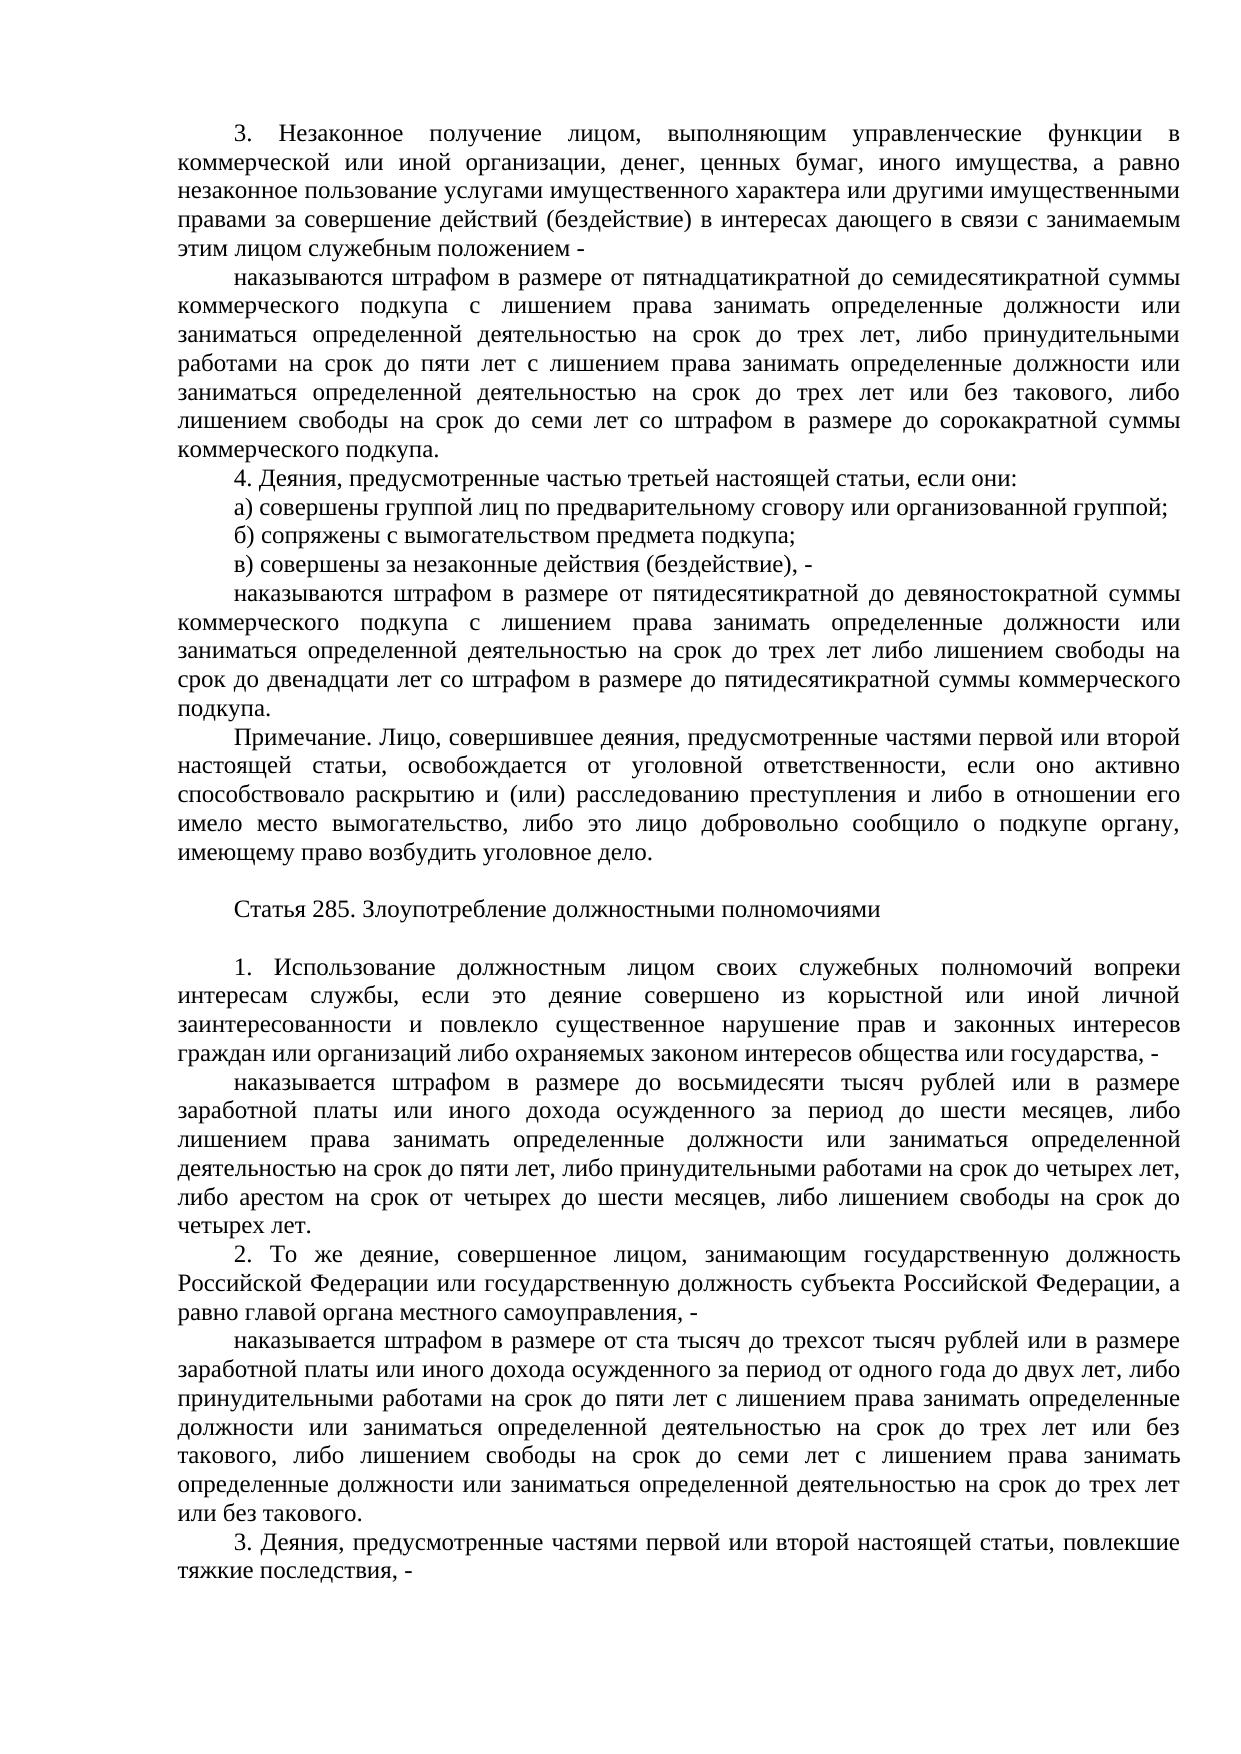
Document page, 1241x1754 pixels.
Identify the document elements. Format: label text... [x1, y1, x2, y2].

text наказываются штрафом в размере от пятидесятикратной до девяностократной суммы коммерческого подкупа с лишением права занимать определенные должности или заниматься определенной деятельностью на срок до трех лет либо лишением свободы на срок до двенадцати лет со штрафом в размере до пятидесятикратной суммы коммерческого подкупа. [177, 578, 1181, 722]
text Примечание. Лицо, совершившее деяния, предусмотренные частями первой или второй настоящей статьи, освобождается от уголовной ответственности, если оно активно способствовало раскрытию и (или) расследованию преступления и либо в отношении его имело место вымогательство, либо это лицо добровольно сообщило о подкупе органу, имеющему право возбудить уголовное дело. [177, 722, 1181, 866]
text б) сопряжены с вымогательством предмета подкупа; [177, 521, 1181, 549]
text 4. Деяния, предусмотренные частью третьей настоящей статьи, если они: [177, 463, 1181, 492]
text наказывается штрафом в размере от ста тысяч до трехсот тысяч рублей или в размере заработной платы или иного дохода осужденного за период от одного года до двух лет, либо принудительными работами на срок до пяти лет с лишением права занимать определенные должности или заниматься определенной деятельностью на срок до трех лет или без такового, либо лишением свободы на срок до семи лет с лишением права занимать определенные должности или заниматься определенной деятельностью на срок до трех лет или без такового. [177, 1326, 1181, 1527]
text наказывается штрафом в размере до восьмидесяти тысяч рублей или в размере заработной платы или иного дохода осужденного за период до шести месяцев, либо лишением права занимать определенные должности или заниматься определенной деятельностью на срок до пяти лет, либо принудительными работами на срок до четырех лет, либо арестом на срок от четырех до шести месяцев, либо лишением свободы на срок до четырех лет. [177, 1067, 1181, 1239]
text а) совершены группой лиц по предварительному сговору или организованной группой; [177, 492, 1181, 521]
text наказываются штрафом в размере от пятнадцатикратной до семидесятикратной суммы коммерческого подкупа с лишением права занимать определенные должности или заниматься определенной деятельностью на срок до трех лет, либо принудительными работами на срок до пяти лет с лишением права занимать определенные должности или заниматься определенной деятельностью на срок до трех лет или без такового, либо лишением свободы на срок до семи лет со штрафом в размере до сорокакратной суммы коммерческого подкупа. [177, 262, 1181, 463]
text Статья 285. Злоупотребление должностными полномочиями [177, 894, 1181, 923]
text в) совершены за незаконные действия (бездействие), - [177, 549, 1181, 578]
text 3. Деяния, предусмотренные частями первой или второй настоящей статьи, повлекшие тяжкие последствия, - [177, 1527, 1181, 1584]
text 2. То же деяние, совершенное лицом, занимающим государственную должность Российской Федерации или государственную должность субъекта Российской Федерации, а равно главой органа местного самоуправления, - [177, 1239, 1181, 1326]
text 1. Использование должностным лицом своих служебных полномочий вопреки интересам службы, если это деяние совершено из корыстной или иной личной заинтересованности и повлекло существенное нарушение прав и законных интересов граждан или организаций либо охраняемых законом интересов общества или государства, - [177, 952, 1181, 1067]
text 3. Незаконное получение лицом, выполняющим управленческие функции в коммерческой или иной организации, денег, ценных бумаг, иного имущества, а равно незаконное пользование услугами имущественного характера или другими имущественными правами за совершение действий (бездействие) в интересах дающего в связи с занимаемым этим лицом служебным положением - [177, 118, 1181, 262]
